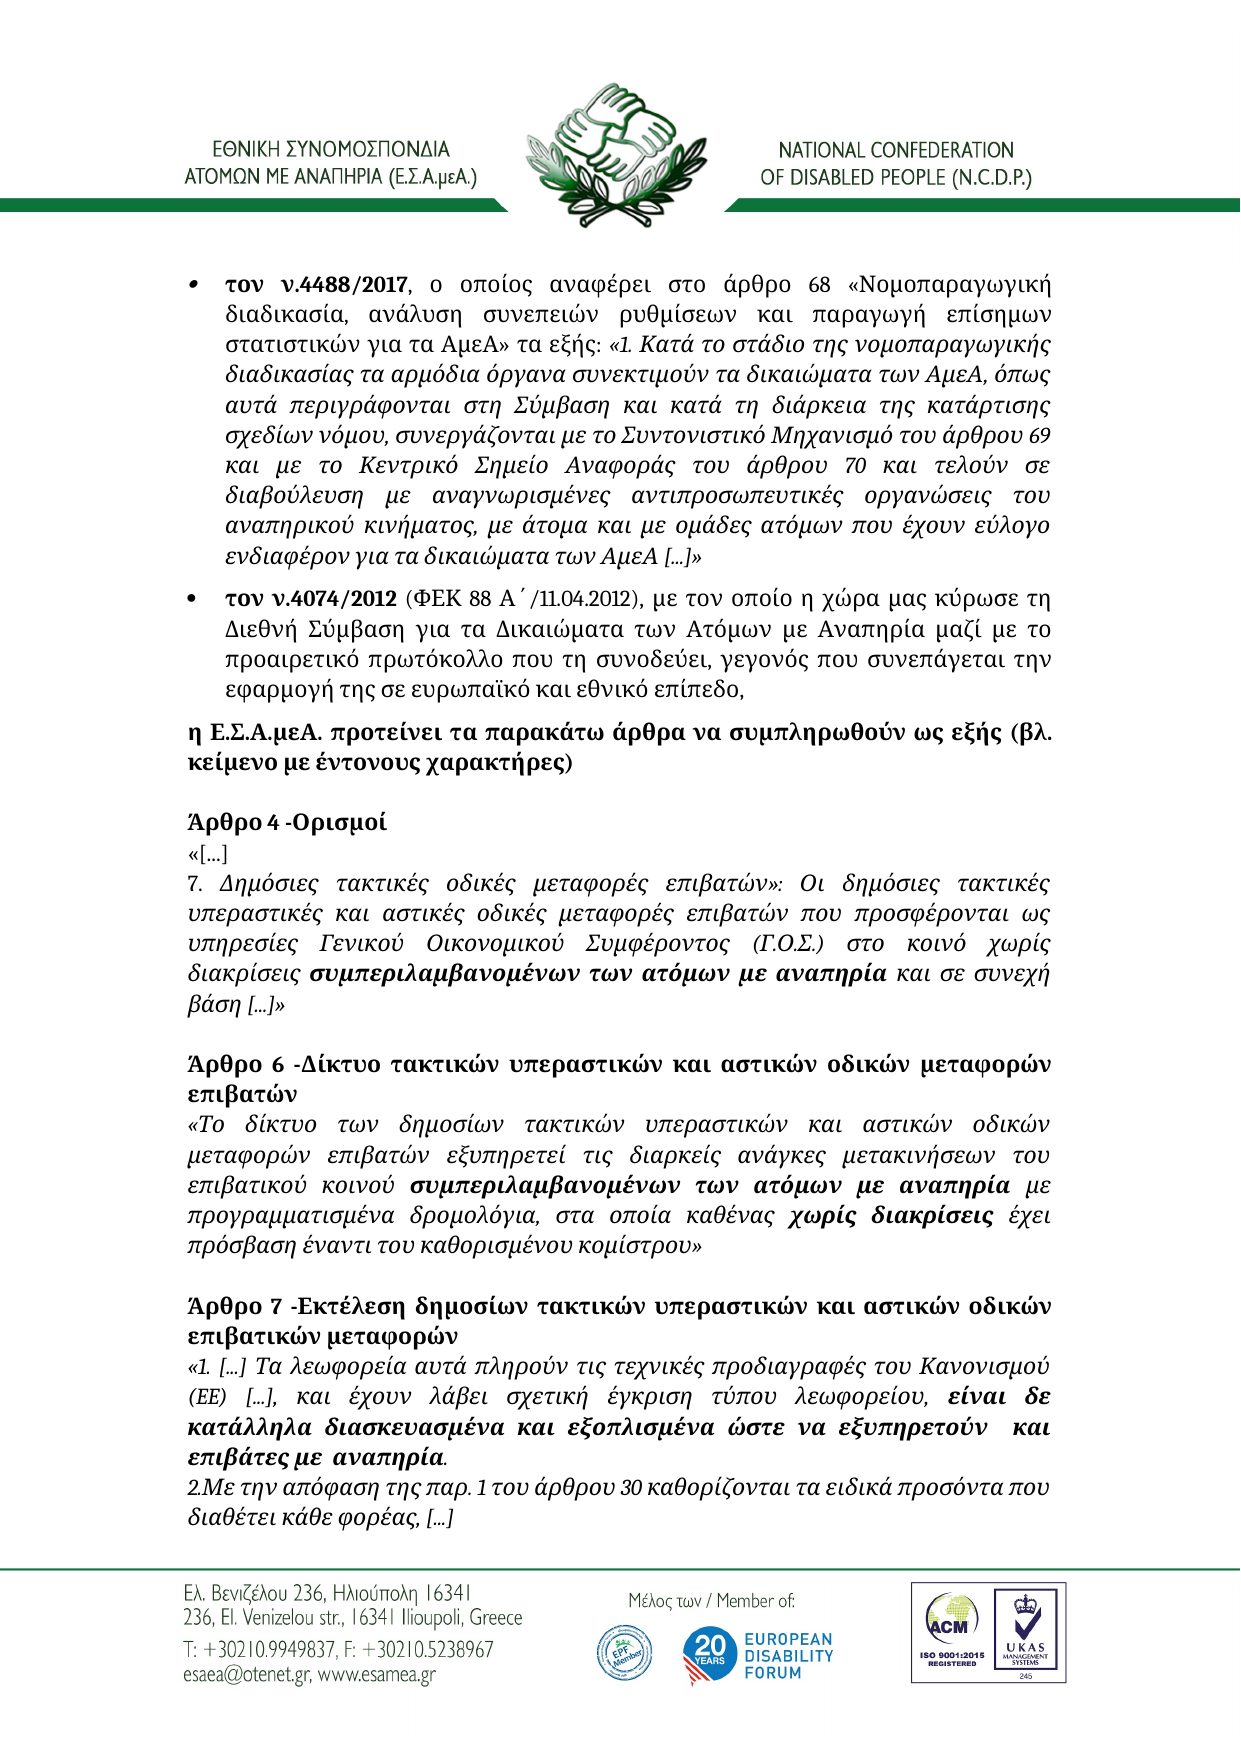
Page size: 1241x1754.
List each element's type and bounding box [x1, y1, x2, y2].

picture [0, 1555, 1240, 1737]
picture [0, 29, 1240, 266]
